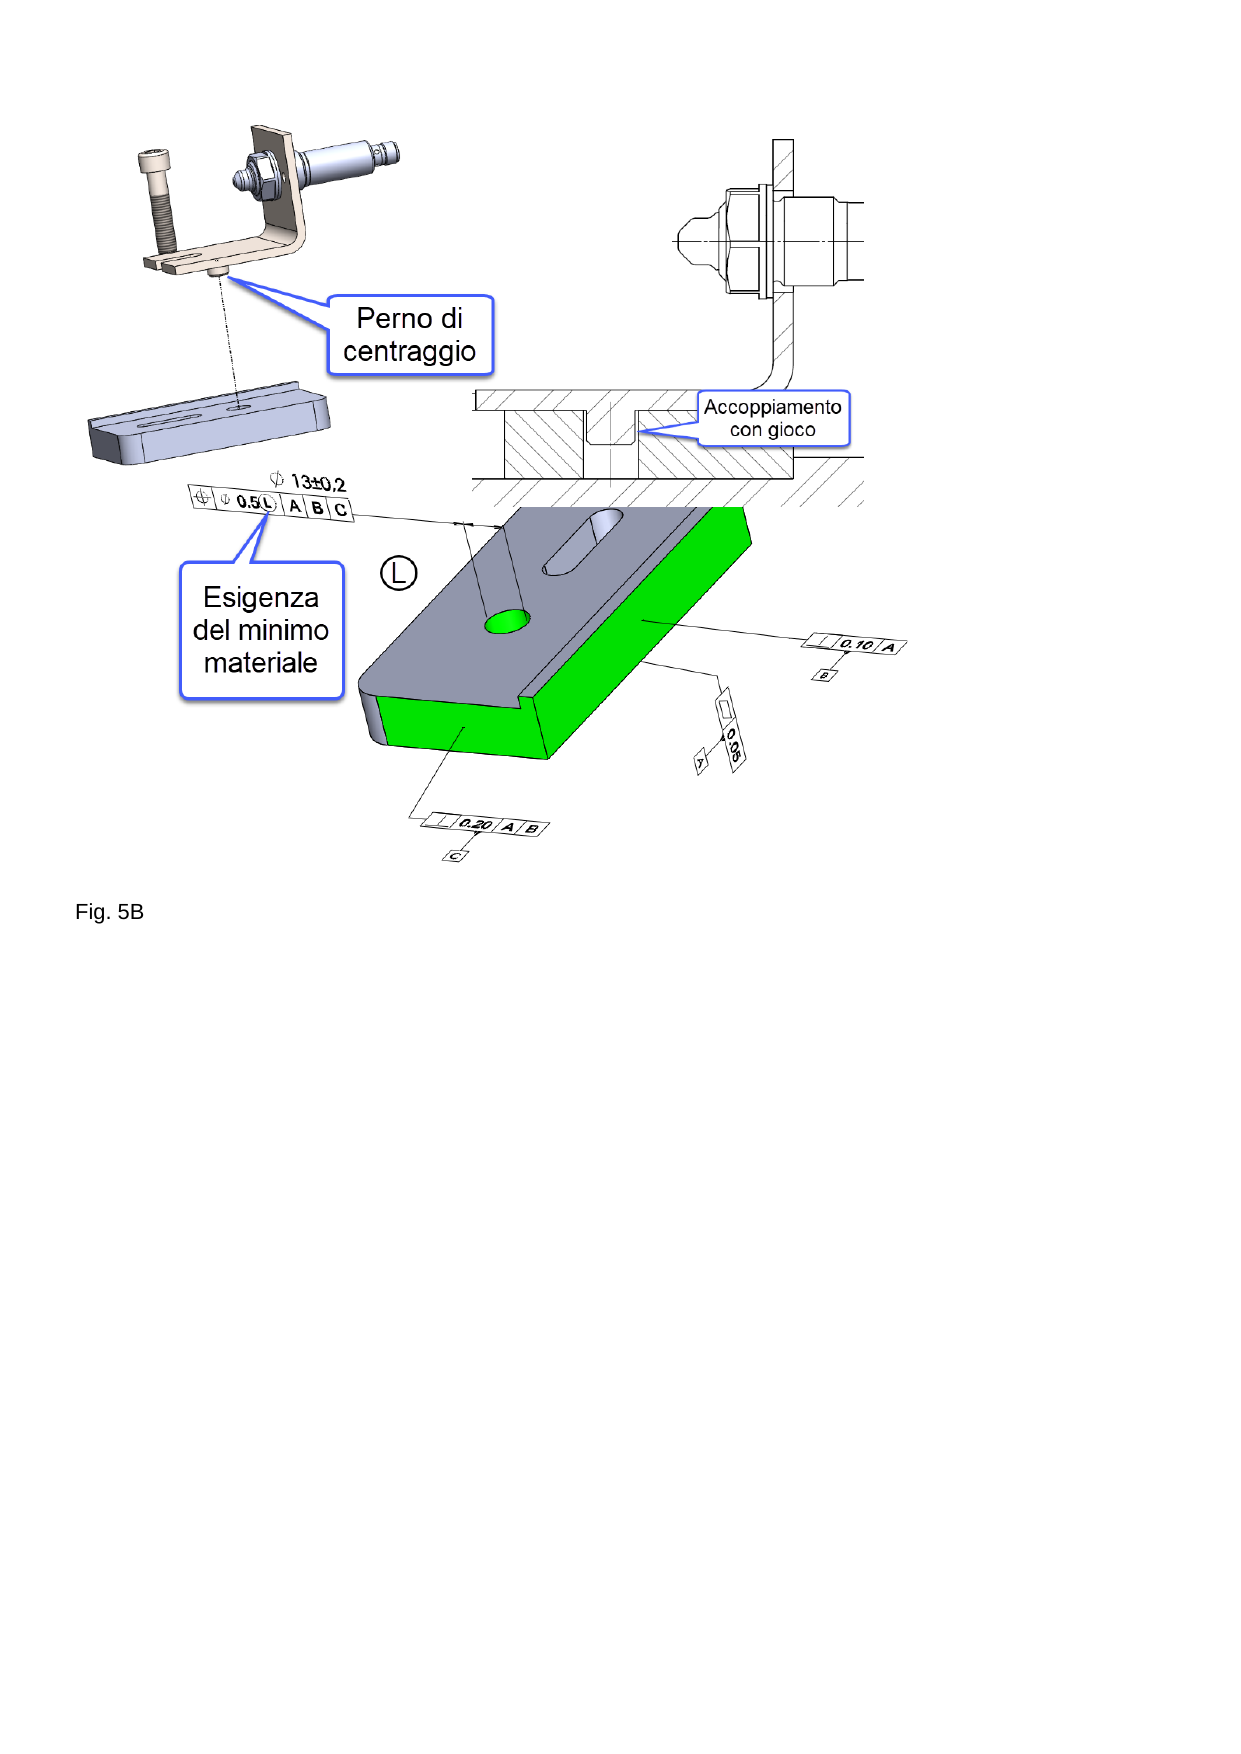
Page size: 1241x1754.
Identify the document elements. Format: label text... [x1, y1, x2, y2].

picture [78, 125, 908, 864]
text Fig. 5B [75, 889, 1165, 924]
